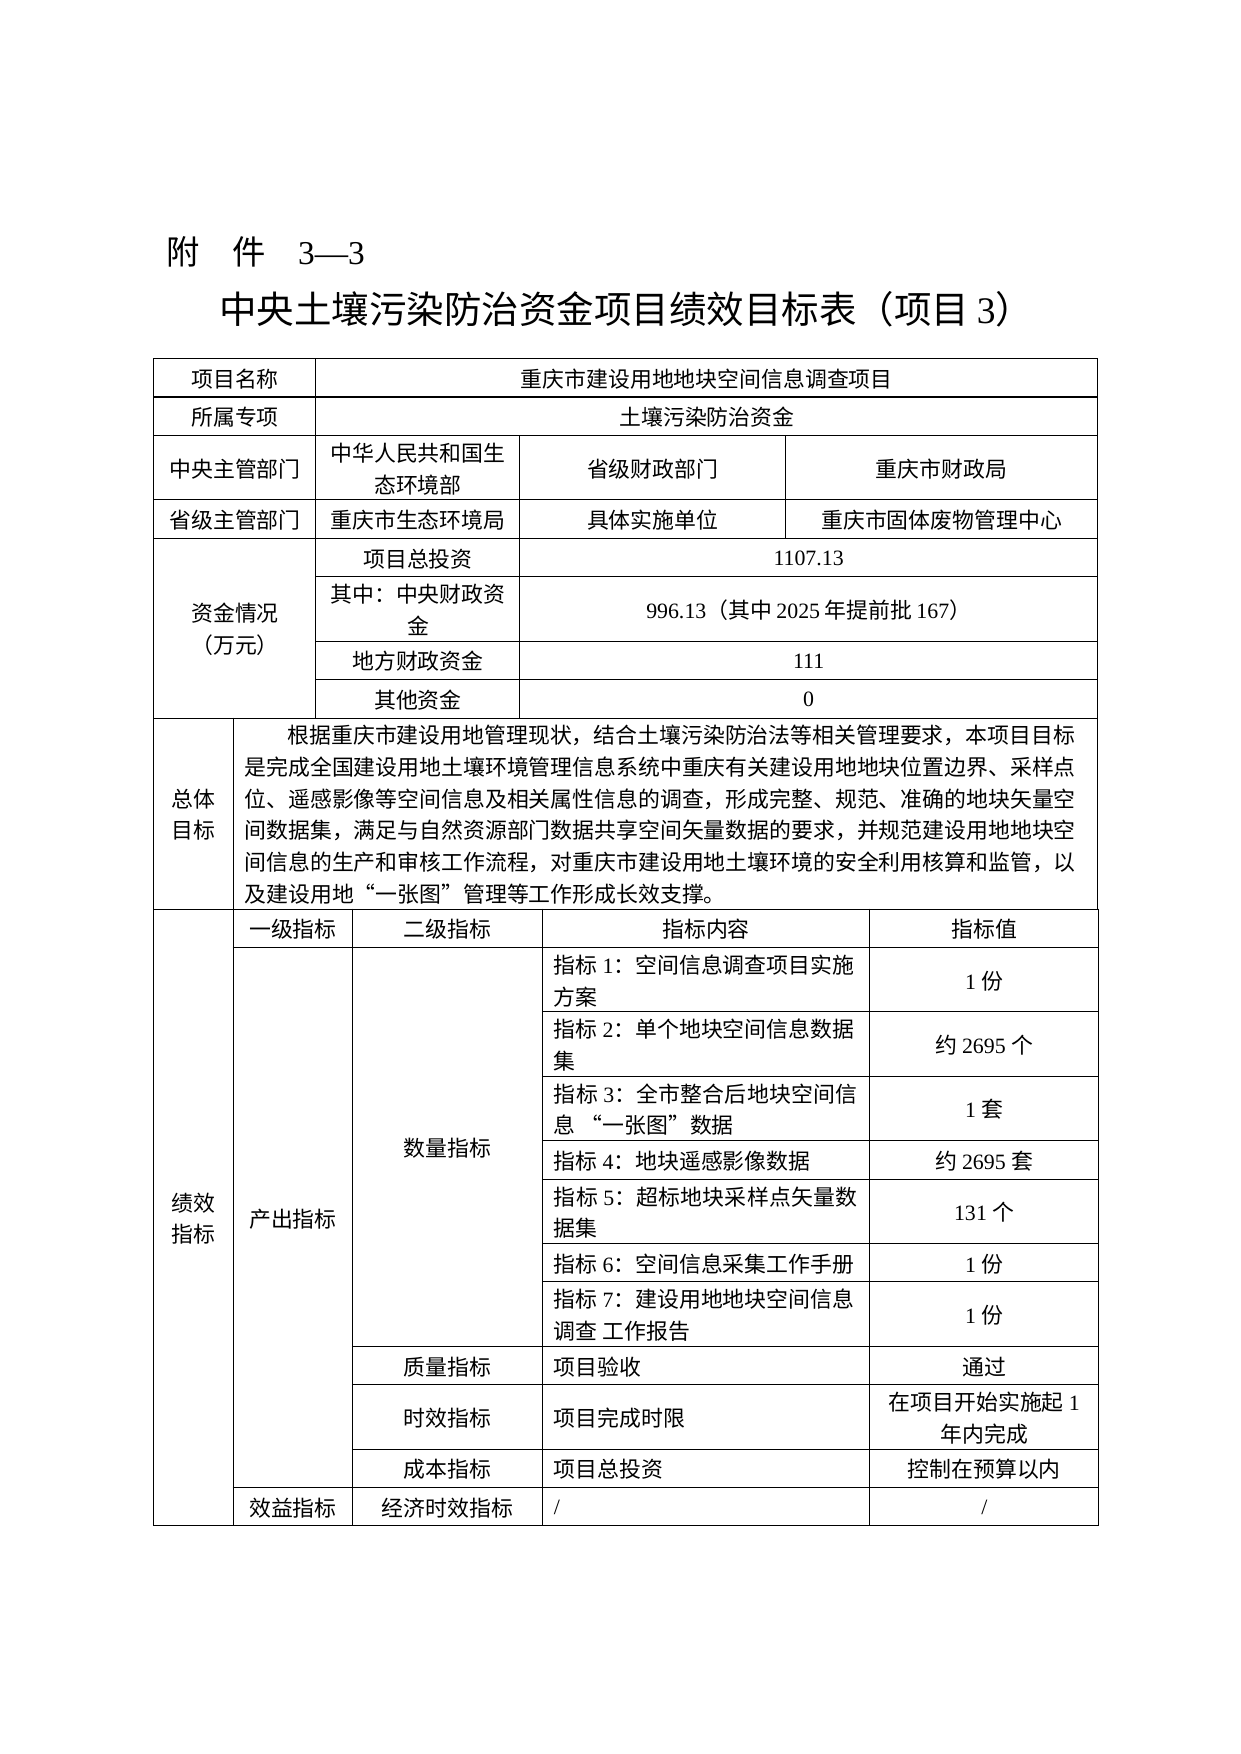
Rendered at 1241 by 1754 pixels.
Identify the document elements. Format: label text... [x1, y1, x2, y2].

table_cell 通过 [870, 1347, 1098, 1384]
table_cell 1 份 [870, 948, 1098, 1011]
table_cell / [870, 1488, 1098, 1525]
table_cell 其中：中央财政资金 [316, 577, 519, 641]
table_cell 0 [520, 680, 1097, 717]
table_cell 指标 2：单个地块空间信息数据集 [543, 1012, 869, 1076]
table_cell 产出指标 [234, 948, 352, 1487]
table_cell 131 个 [870, 1180, 1098, 1243]
table_header 项目名称 [154, 359, 315, 396]
table_cell 具体实施单位 [520, 500, 785, 538]
table_cell 111 [520, 642, 1097, 679]
table_cell 所属专项 [154, 398, 315, 435]
table_cell 约 2695 套 [870, 1141, 1098, 1178]
table_cell 省级财政部门 [520, 436, 785, 499]
table_header 重庆市建设用地地块空间信息调查项目 [316, 359, 1097, 396]
table_cell 项目总投资 [316, 539, 519, 576]
table_cell 1 套 [870, 1077, 1098, 1140]
table_cell 质量指标 [353, 1347, 542, 1384]
table_cell 指标内容 [543, 910, 869, 947]
text 附件3—3 [167, 219, 1085, 280]
table_cell 指标 7：建设用地地块空间信息调查 工作报告 [543, 1282, 869, 1346]
table_cell 土壤污染防治资金 [316, 398, 1097, 435]
table_cell 资金情况 （万元） [154, 539, 315, 717]
table_cell 经济时效指标 [353, 1488, 542, 1525]
table_cell 绩效指标 [154, 910, 233, 1525]
table_cell 项目总投资 [543, 1450, 869, 1487]
table_cell 指标 5：超标地块采样点矢量数据集 [543, 1180, 869, 1243]
table_cell 中华人民共和国生态环境部 [316, 436, 519, 499]
table_cell / [543, 1488, 869, 1525]
table_cell 效益指标 [234, 1488, 352, 1525]
table_cell 根据重庆市建设用地管理现状，结合土壤污染防治法等相关管理要求，本项目目标 是完成全国建设用地土壤环境管理信息系统中重庆有关建设用地地块位置边界、采样点 位、遥感影像等空间信息及相关属性信息的调查，形成完整、规范、准确的地块矢量空 间数据集，满足与自然资源部门数据共享空间矢量数据的要求，并规范建设用地地块空 间信息的生产和审核工作流程，对重庆市建设用地土壤环境的安全利用核算和监管，以 及建设用地“一张图”管理等工作形成长效支撑。 [234, 719, 1097, 908]
table_cell 指标 4：地块遥感影像数据 [543, 1141, 869, 1178]
table_cell 指标 3：全市整合后地块空间信息 “一张图”数据 [543, 1077, 869, 1140]
text 中央土壤污染防治资金项目绩效目标表（项目3） [167, 280, 1085, 334]
table_cell 重庆市财政局 [786, 436, 1097, 499]
table_cell 省级主管部门 [154, 500, 315, 538]
table_cell 数量指标 [353, 948, 542, 1346]
table_cell 一级指标 [234, 910, 352, 947]
table_cell 指标 1：空间信息调查项目实施方案 [543, 948, 869, 1011]
table_cell 1 份 [870, 1244, 1098, 1281]
table_cell 总体目标 [154, 719, 233, 908]
table_cell 1107.13 [520, 539, 1097, 576]
table_cell 约 2695 个 [870, 1012, 1098, 1076]
table_cell 项目完成时限 [543, 1385, 869, 1448]
table_cell 1 份 [870, 1282, 1098, 1346]
table_cell 996.13（其中2025年提前批167） [520, 577, 1097, 641]
table_cell 成本指标 [353, 1450, 542, 1487]
table_cell 其他资金 [316, 680, 519, 717]
table_cell 指标 6：空间信息采集工作手册 [543, 1244, 869, 1281]
table_cell 指标值 [870, 910, 1098, 947]
table_cell 中央主管部门 [154, 436, 315, 499]
table_cell 重庆市生态环境局 [316, 500, 519, 538]
table_cell 在项目开始实施起 1 年内完成 [870, 1385, 1098, 1448]
table_cell 地方财政资金 [316, 642, 519, 679]
table_cell 时效指标 [353, 1385, 542, 1448]
table_cell 二级指标 [353, 910, 542, 947]
table_cell 项目验收 [543, 1347, 869, 1384]
table_cell 控制在预算以内 [870, 1450, 1098, 1487]
table_cell 重庆市固体废物管理中心 [786, 500, 1097, 538]
